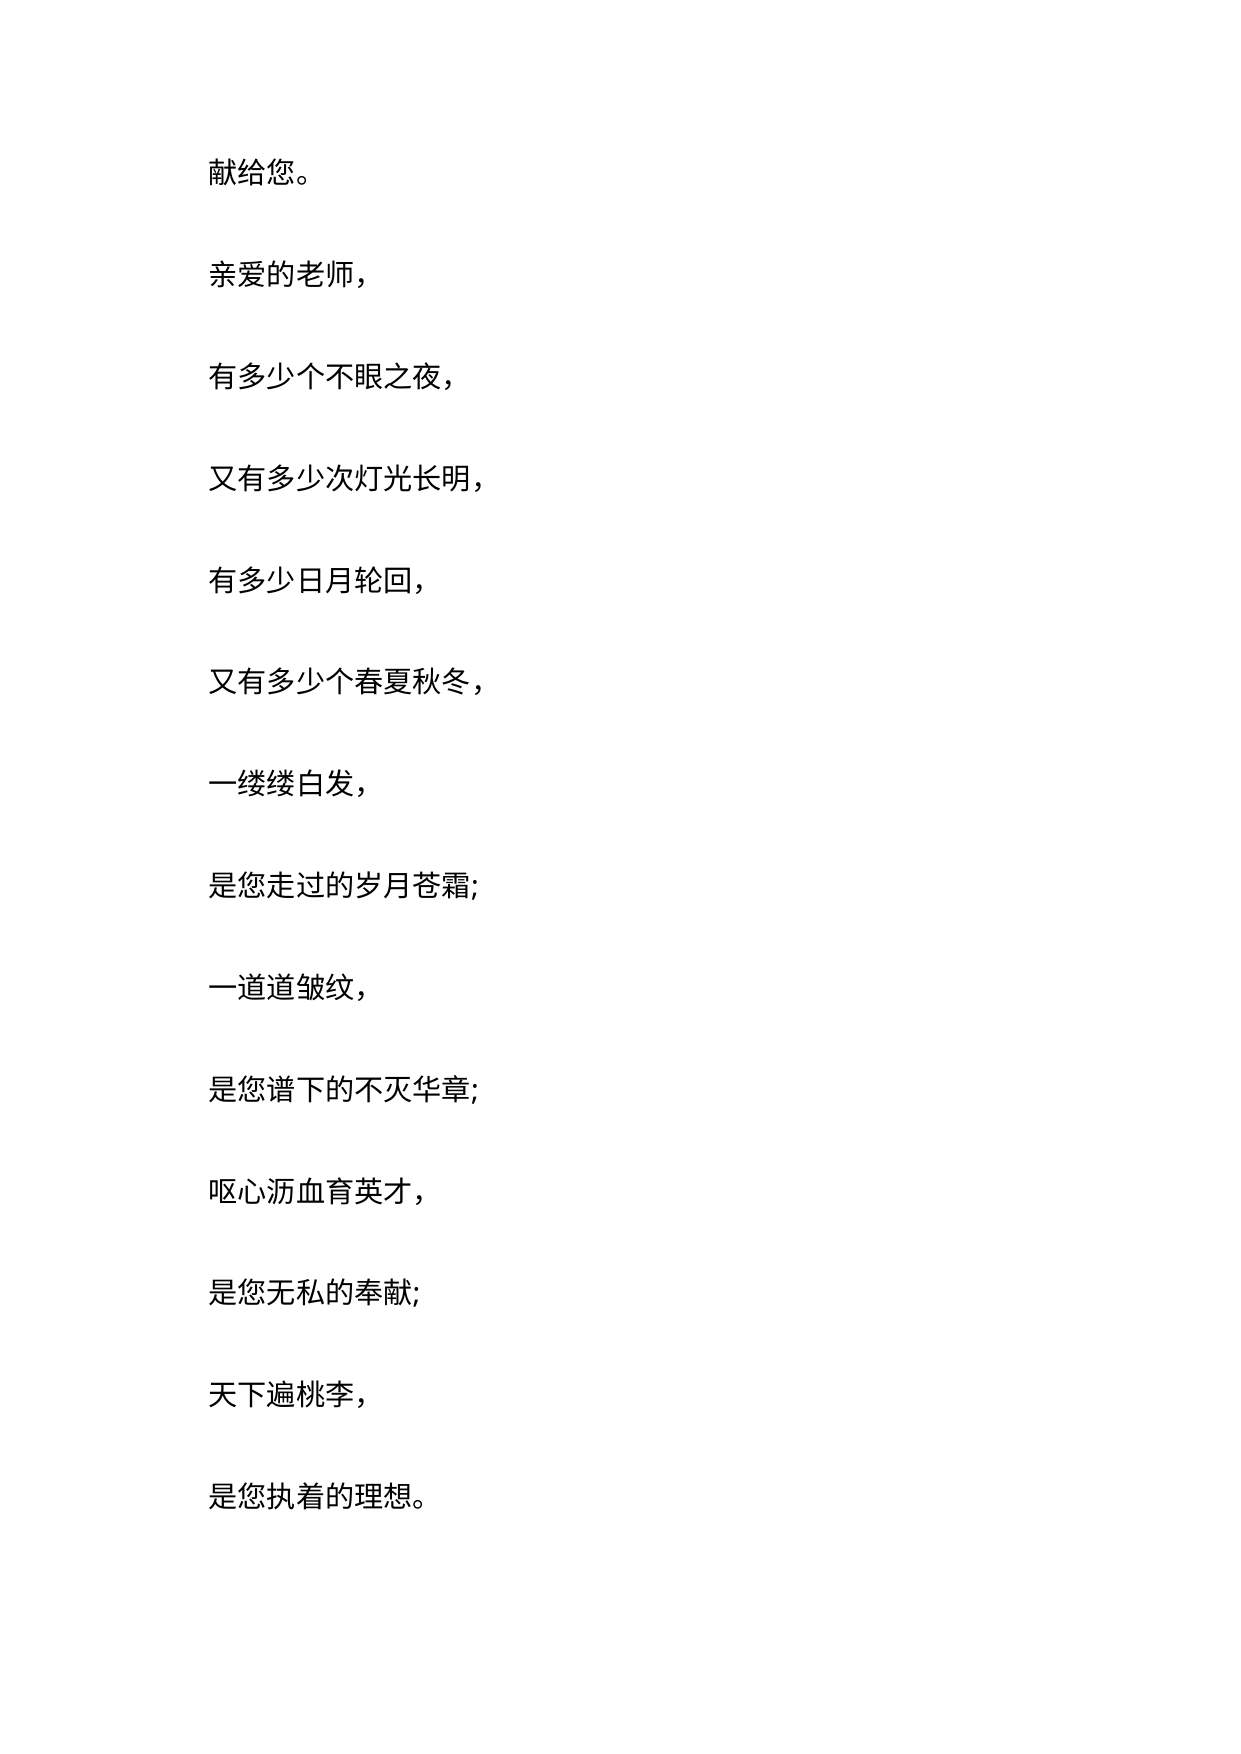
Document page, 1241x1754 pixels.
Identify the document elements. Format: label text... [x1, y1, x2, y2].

text 有多少个不眼之夜， [150, 353, 1090, 396]
text 是您走过的岁月苍霜; [150, 862, 1090, 905]
text 又有多少次灯光长明， [150, 455, 1090, 498]
text 一缕缕白发， [150, 761, 1090, 803]
text 是您执着的理想。 [150, 1474, 1090, 1516]
text 一道道皱纹， [150, 964, 1090, 1007]
text 天下遍桃李， [150, 1372, 1090, 1414]
text 呕心沥血育英才， [150, 1168, 1090, 1210]
text 又有多少个春夏秋冬， [150, 659, 1090, 701]
text 是您无私的奉献; [150, 1270, 1090, 1312]
text 献给您。 [150, 150, 1090, 192]
text 亲爱的老师， [150, 252, 1090, 294]
text 是您谱下的不灭华章; [150, 1066, 1090, 1108]
text 有多少日月轮回， [150, 557, 1090, 599]
